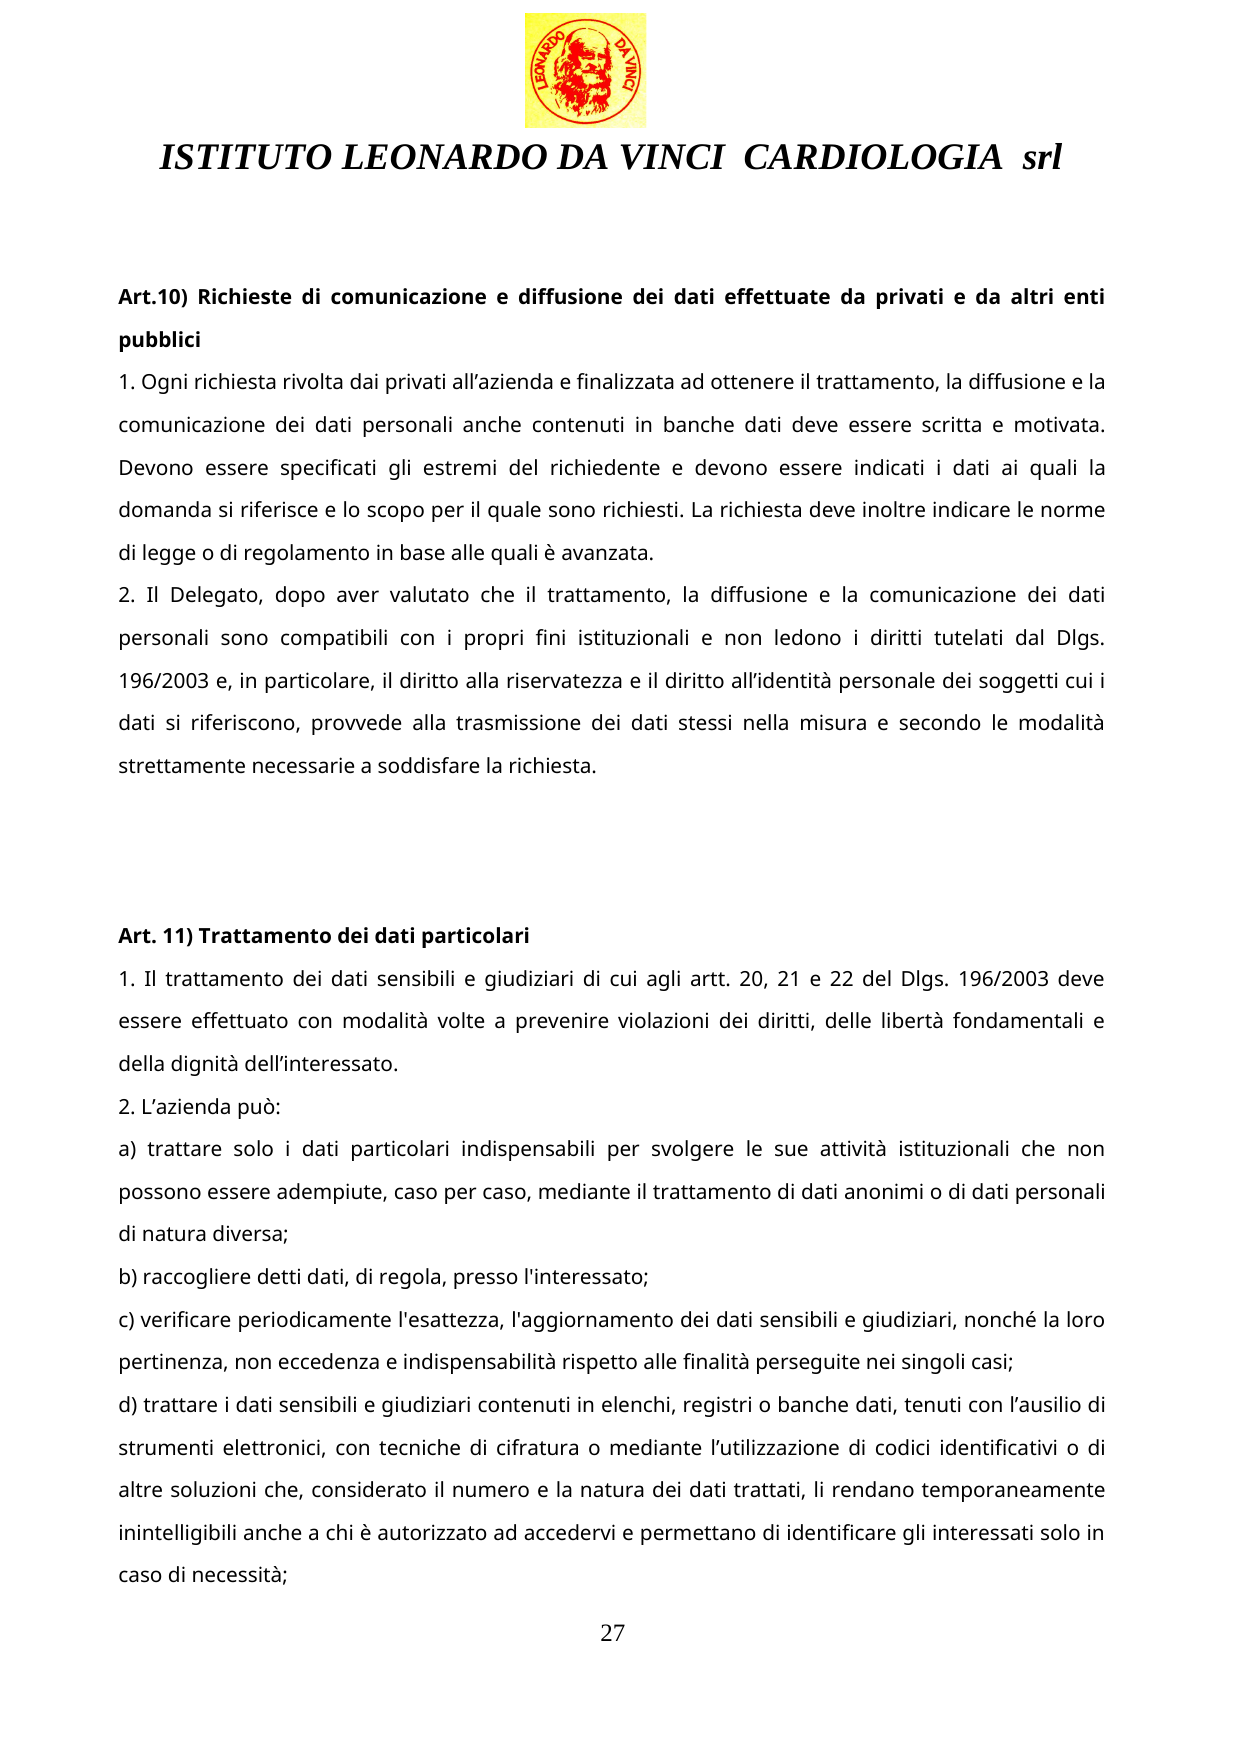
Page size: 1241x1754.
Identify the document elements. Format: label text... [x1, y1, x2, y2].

text 1. Ogni richiesta rivolta dai privati all’azienda e finalizzata ad ottenere il trattamento, la diffusione e la comunicazione dei dati personali anche contenuti in banche dati deve essere scritta e motivata. Devono essere specificati gli estremi del richiedente e devono essere indicati i dati ai quali la domanda si riferisce e lo scopo per il quale sono richiesti. La richiesta deve inoltre indicare le norme di legge o di regolamento in base alle quali è avanzata. [118, 367, 1107, 566]
picture [525, 13, 647, 128]
text 2. Il Delegato, dopo aver valutato che il trattamento, la diffusione e la comunicazione dei dati personali sono compatibili con i propri fini istituzionali e non ledono i diritti tutelati dal Dlgs. 196/2003 e, in particolare, il diritto alla riservatezza e il diritto all’identità personale dei soggetti cui i dati si riferiscono, provvede alla trasmissione dei dati stessi nella misura e secondo le modalità strettamente necessarie a soddisfare la richiesta. [118, 581, 1107, 779]
text Art.10) Richieste di comunicazione e diffusione dei dati effettuate da privati e da altri enti pubblici [118, 282, 1107, 353]
text Art. 11) Trattamento dei dati particolari [118, 921, 1107, 950]
text a) trattare solo i dati particolari indispensabili per svolgere le sue attività istituzionali che non possono essere adempiute, caso per caso, mediante il trattamento di dati anonimi o di dati personali di natura diversa; [118, 1134, 1107, 1248]
text c) verificare periodicamente l'esattezza, l'aggiornamento dei dati sensibili e giudiziari, nonché la loro pertinenza, non eccedenza e indispensabilità rispetto alle finalità perseguite nei singoli casi; [118, 1305, 1107, 1376]
text d) trattare i dati sensibili e giudiziari contenuti in elenchi, registri o banche dati, tenuti con l’ausilio di strumenti elettronici, con tecniche di cifratura o mediante l’utilizzazione di codici identificativi o di altre soluzioni che, considerato il numero e la natura dei dati trattati, li rendano temporaneamente inintelligibili anche a chi è autorizzato ad accedervi e permettano di identificare gli interessati solo in caso di necessità; [118, 1390, 1107, 1589]
text 1. Il trattamento dei dati sensibili e giudiziari di cui agli artt. 20, 21 e 22 del Dlgs. 196/2003 deve essere effettuato con modalità volte a prevenire violazioni dei diritti, delle libertà fondamentali e della dignità dell’interessato. [118, 964, 1107, 1078]
text 2. L’azienda può: [118, 1092, 1107, 1120]
text b) raccogliere detti dati, di regola, presso l'interessato; [118, 1262, 1107, 1291]
